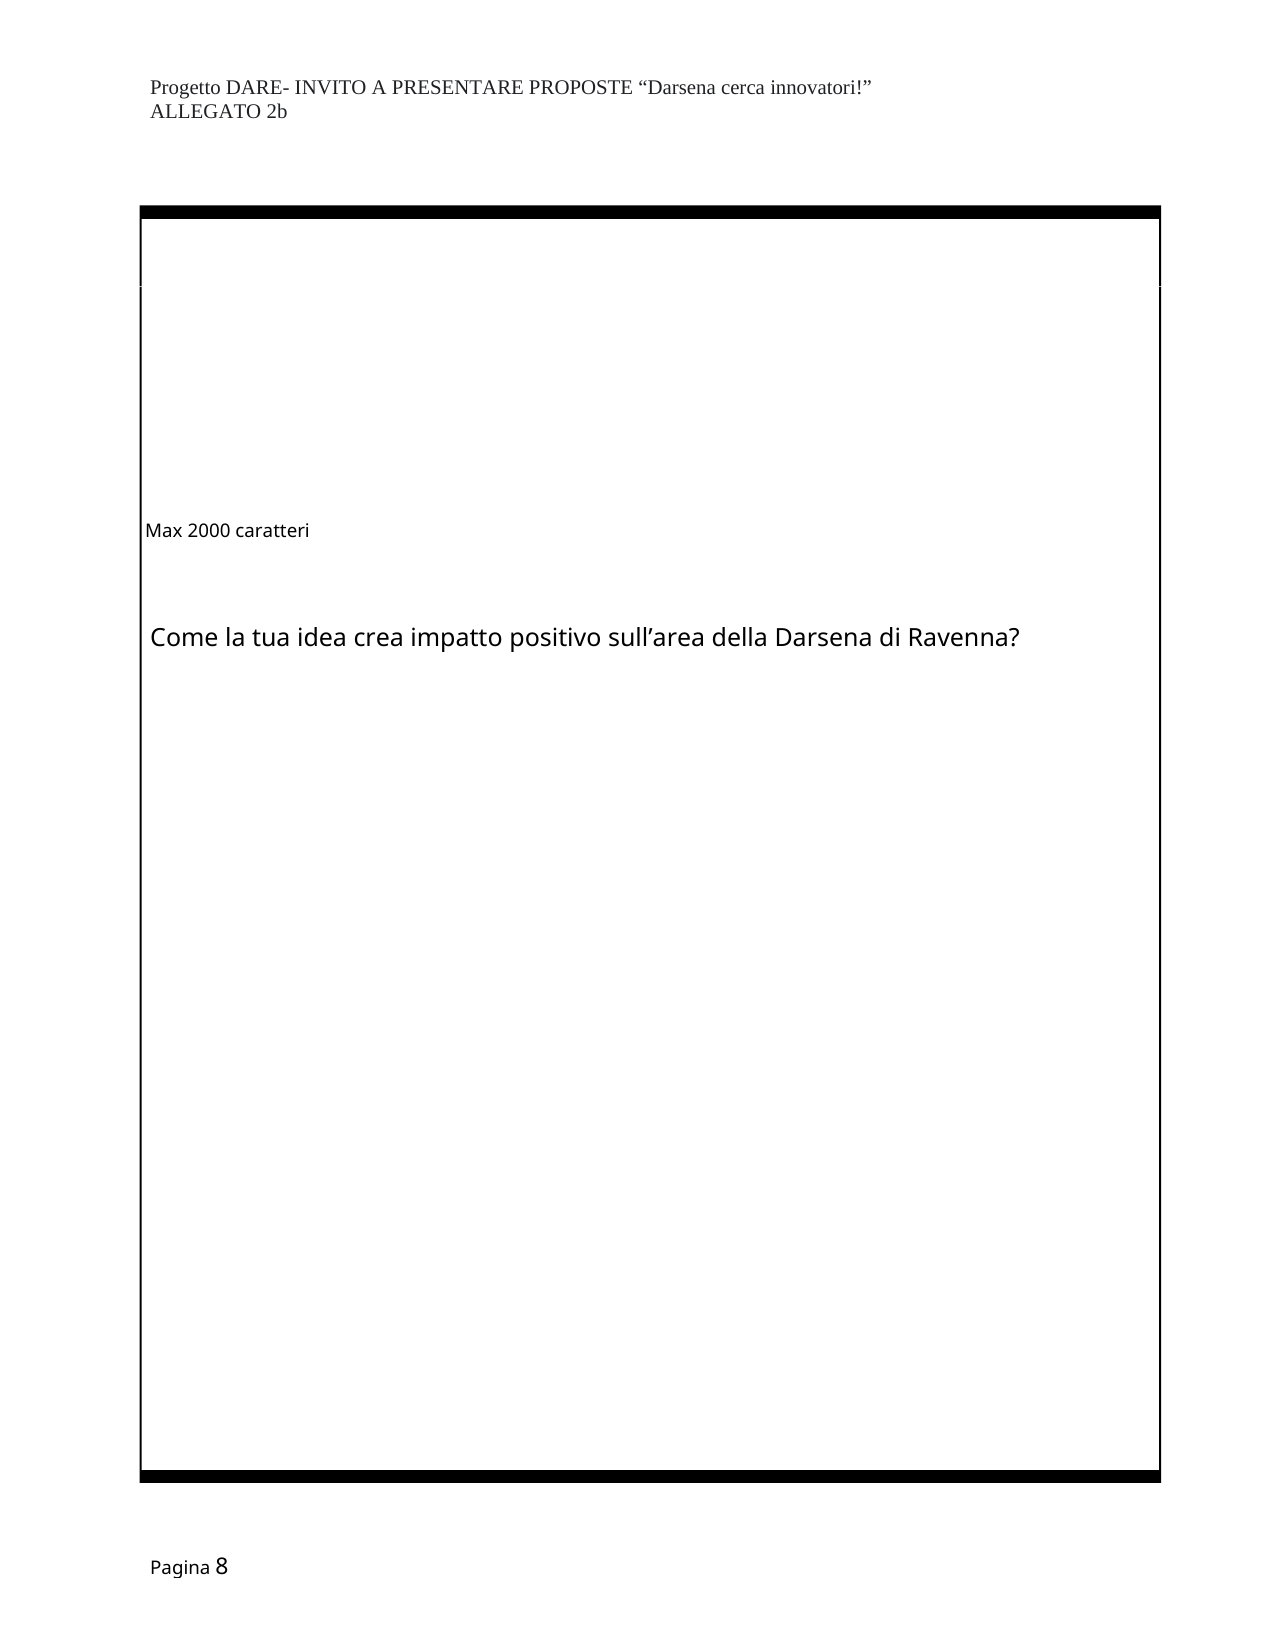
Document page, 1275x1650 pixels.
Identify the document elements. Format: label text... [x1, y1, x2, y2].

text Max 2000 caratteri [142, 518, 1146, 543]
text Come la tua idea crea impatto positivo sull’area della Darsena di Ravenna? [150, 619, 1146, 653]
